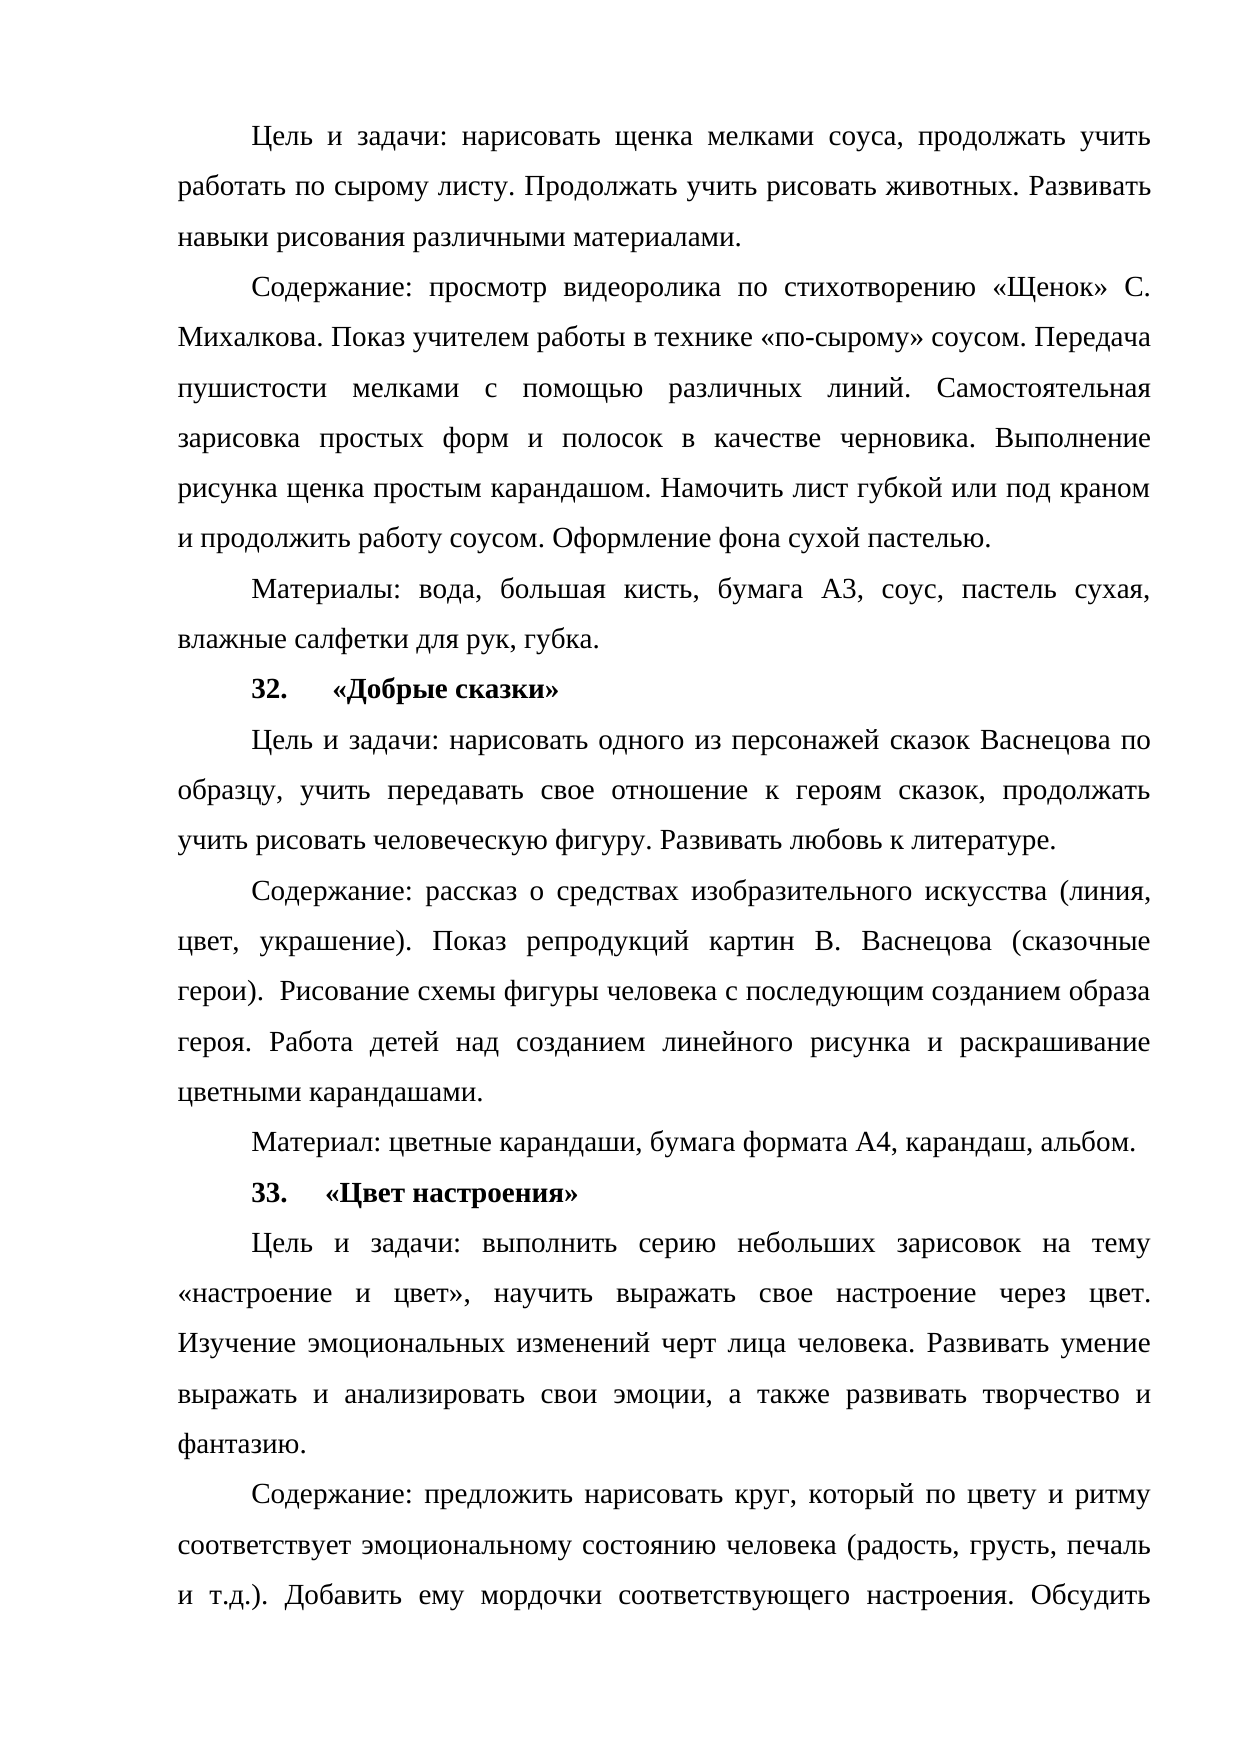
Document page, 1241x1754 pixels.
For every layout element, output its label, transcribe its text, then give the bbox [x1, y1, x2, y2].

text Содержание: рассказ о средствах изобразительного искусства (линия, цвет, украшение). Показ репродукций картин В. Васнецова (сказочные герои). Рисование схемы фигуры человека с последующим созданием образа героя. Работа детей над созданием линейного рисунка и раскрашивание цветными карандашами. [177, 873, 1152, 1108]
text Материалы: вода, большая кисть, бумага А3, соус, пастель сухая, влажные салфетки для рук, губка. [177, 571, 1152, 655]
list «Цвет настроения» [177, 1175, 1152, 1208]
text Материал: цветные карандаши, бумага формата А4, карандаш, альбом. [177, 1124, 1152, 1158]
list «Добрые сказки» [177, 672, 1152, 705]
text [177, 1477, 1152, 1611]
text Содержание: просмотр видеоролика по стихотворению «Щенок» С. Михалкова. Показ учителем работы в технике «по-сырому» соусом. Передача пушистости мелками с помощью различных линий. Самостоятельная зарисовка простых форм и полосок в качестве черновика. Выполнение рисунка щенка простым карандашом. Намочить лист губкой или под краном и продолжить работу соусом. Оформление фона сухой пастелью. [177, 269, 1152, 554]
text Цель и задачи: выполнить серию небольших зарисовок на тему «настроение и цвет», научить выражать свое настроение через цвет. Изучение эмоциональных изменений черт лица человека. Развивать умение выражать и анализировать свои эмоции, а также развивать творчество и фантазию. [177, 1225, 1152, 1460]
text Цель и задачи: нарисовать одного из персонажей сказок Васнецова по образцу, учить передавать свое отношение к героям сказок, продолжать учить рисовать человеческую фигуру. Развивать любовь к литературе. [177, 722, 1152, 856]
text Цель и задачи: нарисовать щенка мелками соуса, продолжать учить работать по сырому листу. Продолжать учить рисовать животных. Развивать навыки рисования различными материалами. [177, 118, 1152, 252]
